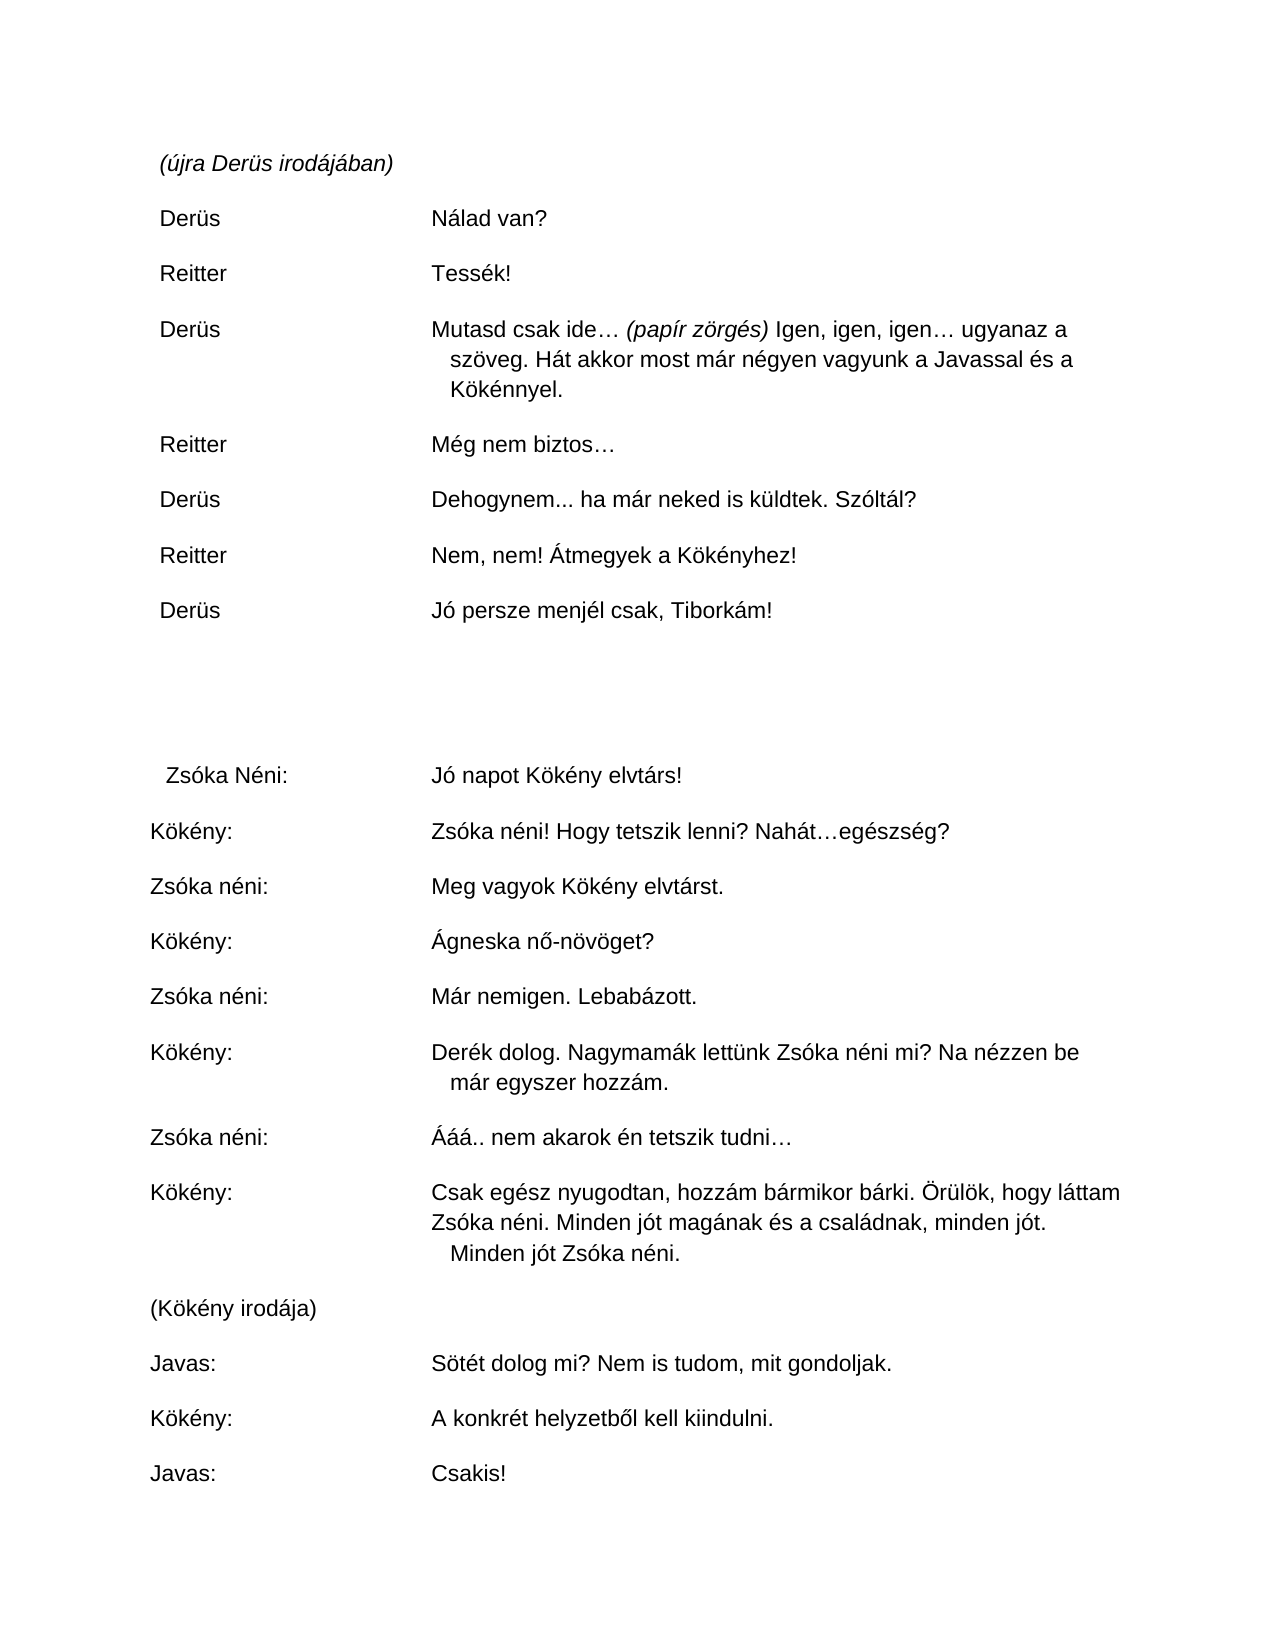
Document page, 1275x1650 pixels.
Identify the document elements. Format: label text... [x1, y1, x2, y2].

text Kökény: Zsóka néni! Hogy tetszik lenni? Nahát…egészség? [150, 818, 1125, 844]
text Zsóka néni: Ááá.. nem akarok én tetszik tudni… [150, 1124, 1125, 1150]
text Kökény: Ágneska nő-növöget? [150, 928, 1125, 954]
text Zsóka Néni: Jó napot Kökény elvtárs! [159, 762, 1125, 789]
text Reitter Tessék! [159, 260, 1125, 287]
text Derüs Jó persze menjél csak, Tiborkám! [159, 597, 1125, 623]
text Reitter Még nem biztos… [159, 431, 1125, 458]
text Derüs Dehogynem... ha már neked is küldtek. Szóltál? [159, 486, 1125, 513]
text Kökény: Derék dolog. Nagymamák lettünk Zsóka néni mi? Na nézzen be már egyszer hozzám. [150, 1038, 1125, 1095]
text Derüs Nálad van? [159, 205, 1125, 232]
text Zsóka néni: Meg vagyok Kökény elvtárst. [150, 873, 1125, 899]
text Zsóka néni: Már nemigen. Lebabázott. [150, 983, 1125, 1010]
text Kökény: Csak egész nyugodtan, hozzám bármikor bárki. Örülök, hogy láttam Zsóka néni. Minden jót magának és a családnak, minden jót. Minden jót Zsóka néni. [150, 1179, 1125, 1266]
text Javas: Csakis! [150, 1460, 1125, 1487]
text Derüs Mutasd csak ide… (papír zörgés) Igen, igen, igen… ugyanaz a szöveg. Hát akkor most már négyen vagyunk a Javassal és a Kökénnyel. [159, 316, 1125, 402]
text Reitter Nem, nem! Átmegyek a Kökényhez! [159, 542, 1125, 568]
text (Kökény irodája) [150, 1295, 1125, 1321]
text Javas: Sötét dolog mi? Nem is tudom, mit gondoljak. [150, 1350, 1125, 1376]
text Kökény: A konkrét helyzetből kell kiindulni. [150, 1405, 1125, 1432]
text (újra Derüs irodájában) [159, 150, 1125, 176]
